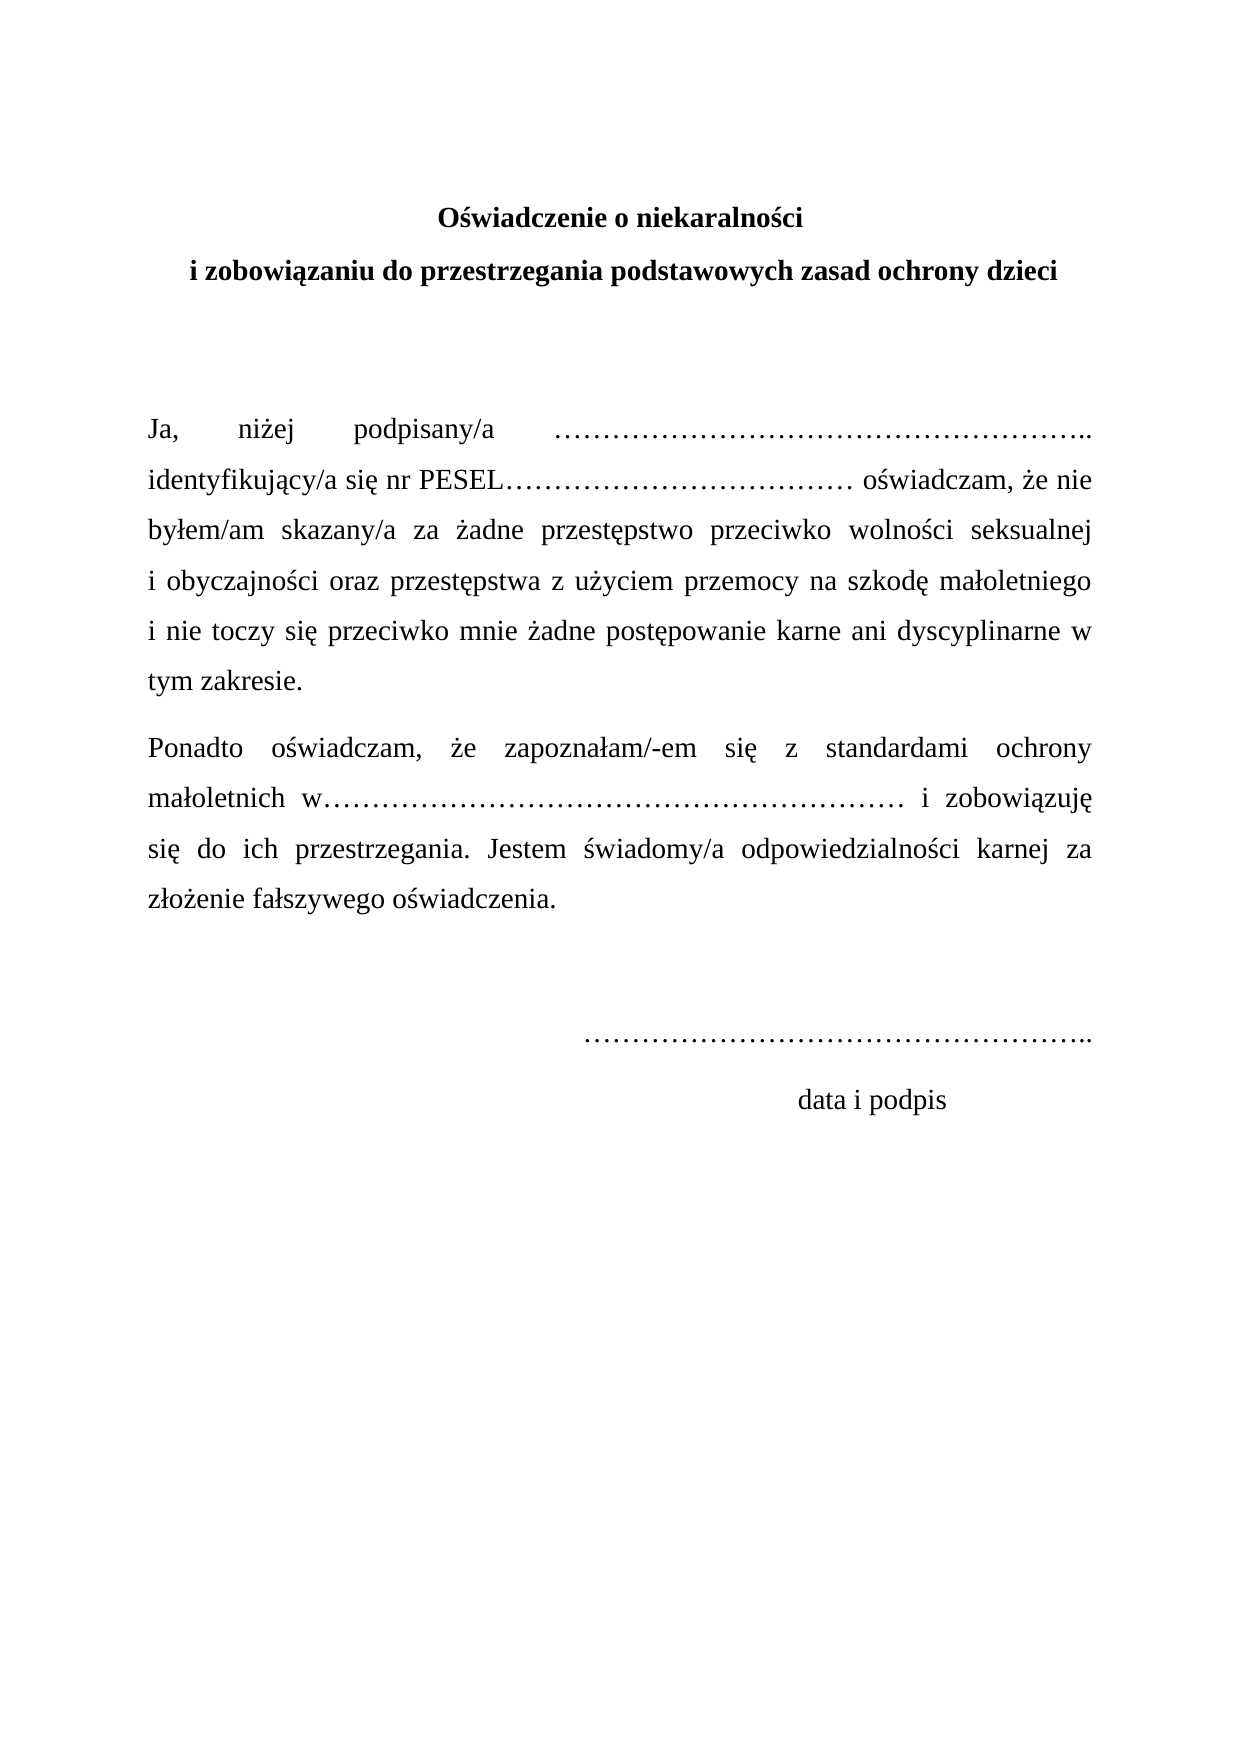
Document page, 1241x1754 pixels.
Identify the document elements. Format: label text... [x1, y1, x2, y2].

text i zobowiązaniu do przestrzegania podstawowych zasad ochrony dzieci [148, 253, 1093, 287]
text Ponadto oświadczam, że zapoznałam/-em się z standardami ochrony małoletnich w…………………………………………………… i zobowiązuję się do ich przestrzegania. Jestem świadomy/a odpowiedzialności karnej za złożenie fałszywego oświadczenia. [148, 730, 1093, 915]
text Ja, niżej podpisany/a ……………………………………………….. identyfikujący/a się nr PESEL……………………………… oświadczam, że nie byłem/am skazany/a za żadne przestępstwo przeciwko wolności seksualnej i obyczajności oraz przestępstwa z użyciem przemocy na szkodę małoletniego i nie toczy się przeciwko mnie żadne postępowanie karne ani dyscyplinarne w tym zakresie. [148, 412, 1093, 697]
text data i podpis [148, 1082, 1093, 1116]
text …………………………………………….. [148, 1015, 1093, 1049]
text Oświadczenie o niekaralności [148, 200, 1093, 234]
